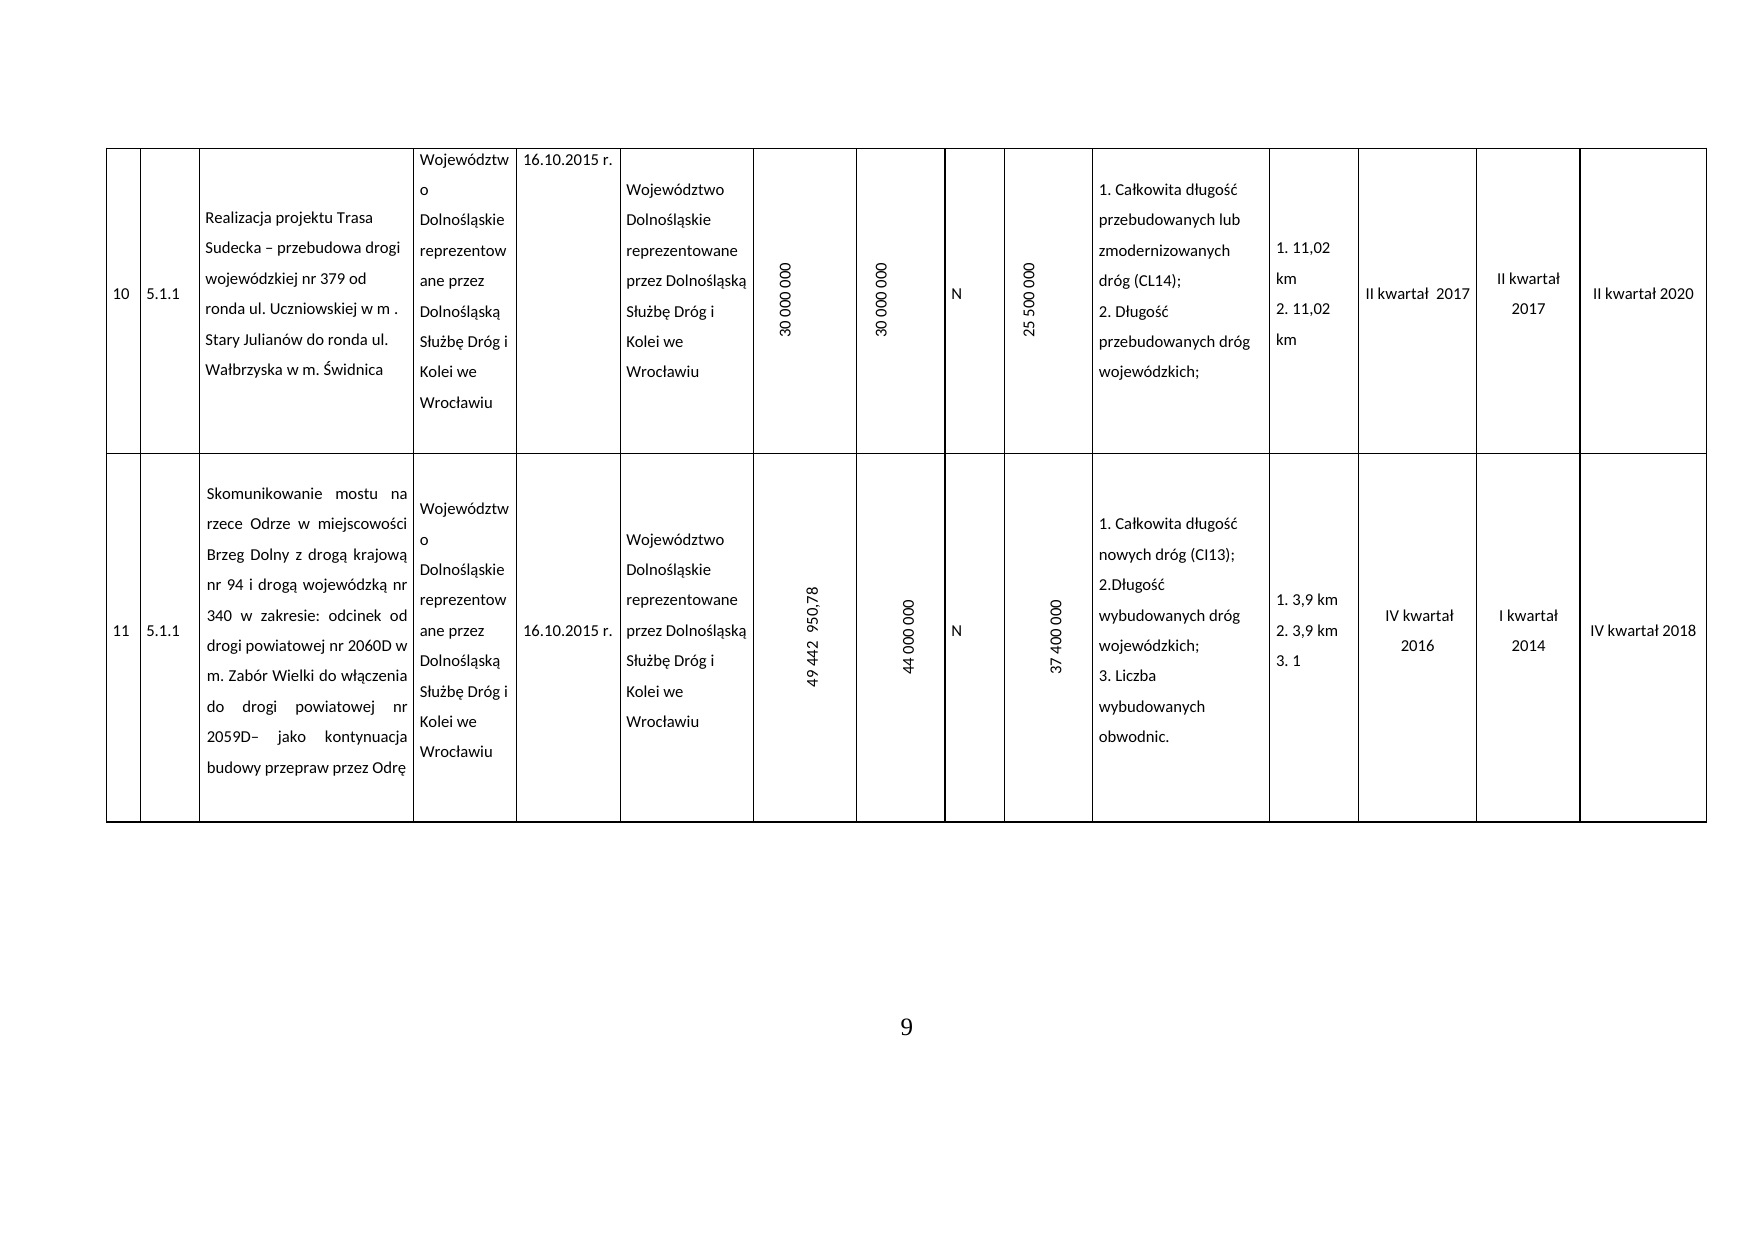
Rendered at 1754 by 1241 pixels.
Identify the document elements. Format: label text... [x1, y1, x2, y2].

table_cell IV kwartał 2016 [1359, 454, 1476, 821]
table_cell II kwartał 2017 [1359, 149, 1476, 452]
table_cell N [946, 149, 1004, 452]
table_cell 5.1.1 [141, 454, 199, 821]
table_cell 25 500 000 [1005, 149, 1092, 452]
table_cell 1. Całkowita długość nowych dróg (CI13); 2.Długość wybudowanych dróg wojewódzkich; 3. Liczba wybudowanych obwodnic. [1093, 454, 1269, 821]
table_cell Województwo Dolnośląskie reprezentowane przez Dolnośląską Służbę Dróg i Kolei we Wrocławiu [621, 454, 753, 821]
table_cell 1. 3,9 km 2. 3,9 km 3. 1 [1270, 454, 1358, 821]
table_cell Skomunikowanie mostu na rzece Odrze w miejscowości Brzeg Dolny z drogą krajową nr 94 i drogą wojewódzką nr 340 w zakresie: odcinek od drogi powiatowej nr 2060D w m. Zabór Wielki do włączenia do drogi powiatowej nr 2059D– jako kontynuacja budowy przepraw przez Odrę [200, 454, 413, 821]
table_cell 16.10.2015 r. [517, 149, 620, 452]
table_cell 37 400 000 [1005, 454, 1092, 821]
table_cell 10 [107, 149, 140, 452]
table_cell Województwo Dolnośląskie reprezentowane przez Dolnośląską Służbę Dróg i Kolei we Wrocławiu [414, 149, 516, 452]
table_cell 11 [107, 454, 140, 821]
table_cell Województwo Dolnośląskie reprezentowane przez Dolnośląską Służbę Dróg i Kolei we Wrocławiu [621, 149, 753, 452]
table_cell 16.10.2015 r. [517, 454, 620, 821]
table_cell 30 000 000 [857, 149, 944, 452]
table_cell II kwartał 2020 [1581, 149, 1706, 452]
table_cell IV kwartał 2018 [1581, 454, 1706, 821]
table_cell 30 000 000 [754, 149, 856, 452]
table_cell N [946, 454, 1004, 821]
table_cell Województwo Dolnośląskie reprezentowane przez Dolnośląską Służbę Dróg i Kolei we Wrocławiu [414, 454, 516, 821]
table_cell Realizacja projektu Trasa Sudecka – przebudowa drogi wojewódzkiej nr 379 od ronda ul. Uczniowskiej w m . Stary Julianów do ronda ul. Wałbrzyska w m. Świdnica [200, 149, 413, 452]
table_cell 49 442 950,78 [754, 454, 856, 821]
table_cell II kwartał 2017 [1477, 149, 1579, 452]
table_cell 44 000 000 [857, 454, 944, 821]
table_cell 1. 11,02 km 2. 11,02 km [1270, 149, 1358, 452]
table_cell I kwartał 2014 [1477, 454, 1579, 821]
table_cell 5.1.1 [141, 149, 199, 452]
table_cell 1. Całkowita długość przebudowanych lub zmodernizowanych dróg (CL14); 2. Długość przebudowanych dróg wojewódzkich; [1093, 149, 1269, 452]
